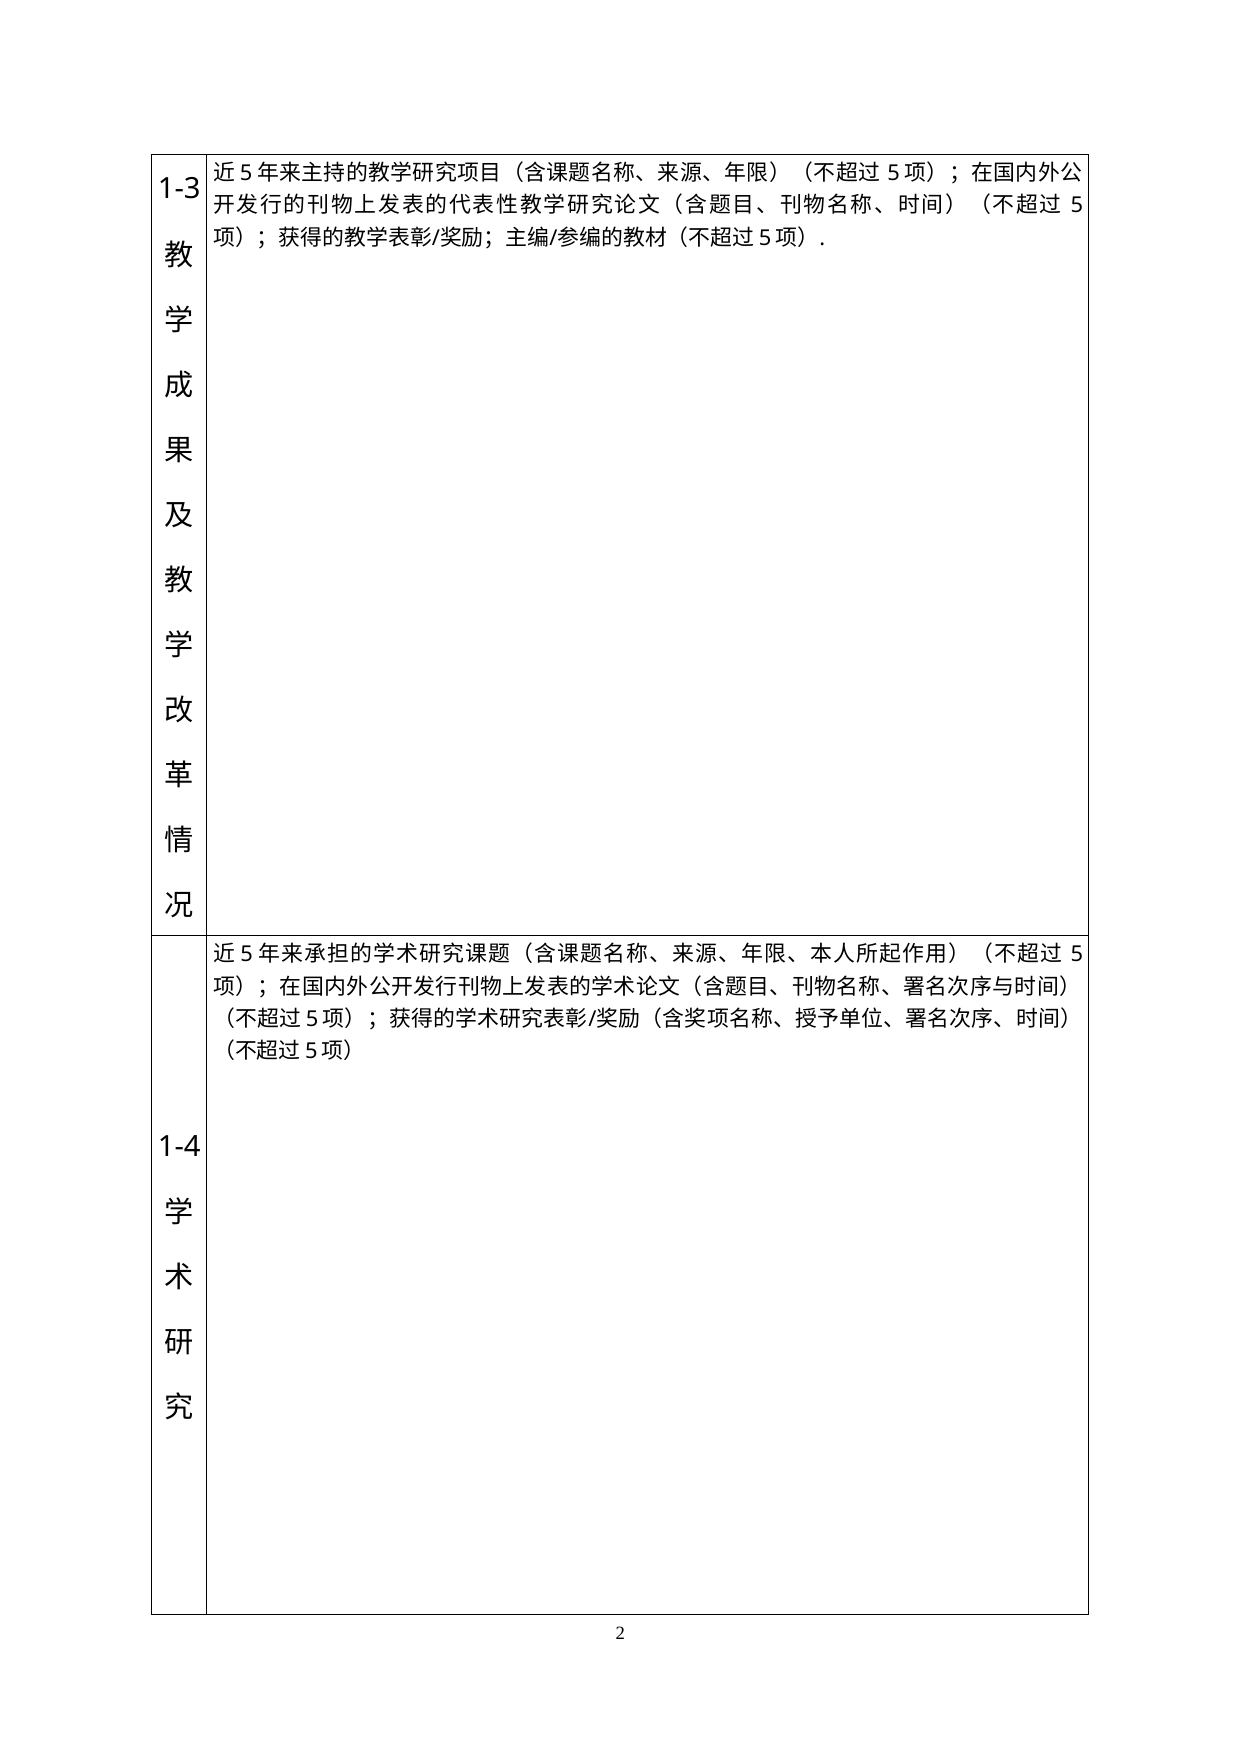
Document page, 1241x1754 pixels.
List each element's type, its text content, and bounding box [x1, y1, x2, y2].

table_cell 1-4 学术 研究 [152, 936, 206, 1614]
table_cell 1-3 教学 成果及教学改革情况 [152, 155, 206, 935]
table_cell 近5年来主持的教学研究项目（含课题名称、来源、年限）（不超过5项）；在国内外公开发行的刊物上发表的代表性教学研究论文（含题目、刊物名称、时间）（不超过5项）；获得的教学表彰/奖励；主编/参编的教材（不超过5项）. [207, 155, 1088, 935]
table_cell 近5年来承担的学术研究课题（含课题名称、来源、年限、本人所起作用）（不超过5项）；在国内外公开发行刊物上发表的学术论文（含题目、刊物名称、署名次序与时间）（不超过5项）；获得的学术研究表彰/奖励（含奖项名称、授予单位、署名次序、时间）（不超过5项） [207, 936, 1088, 1614]
